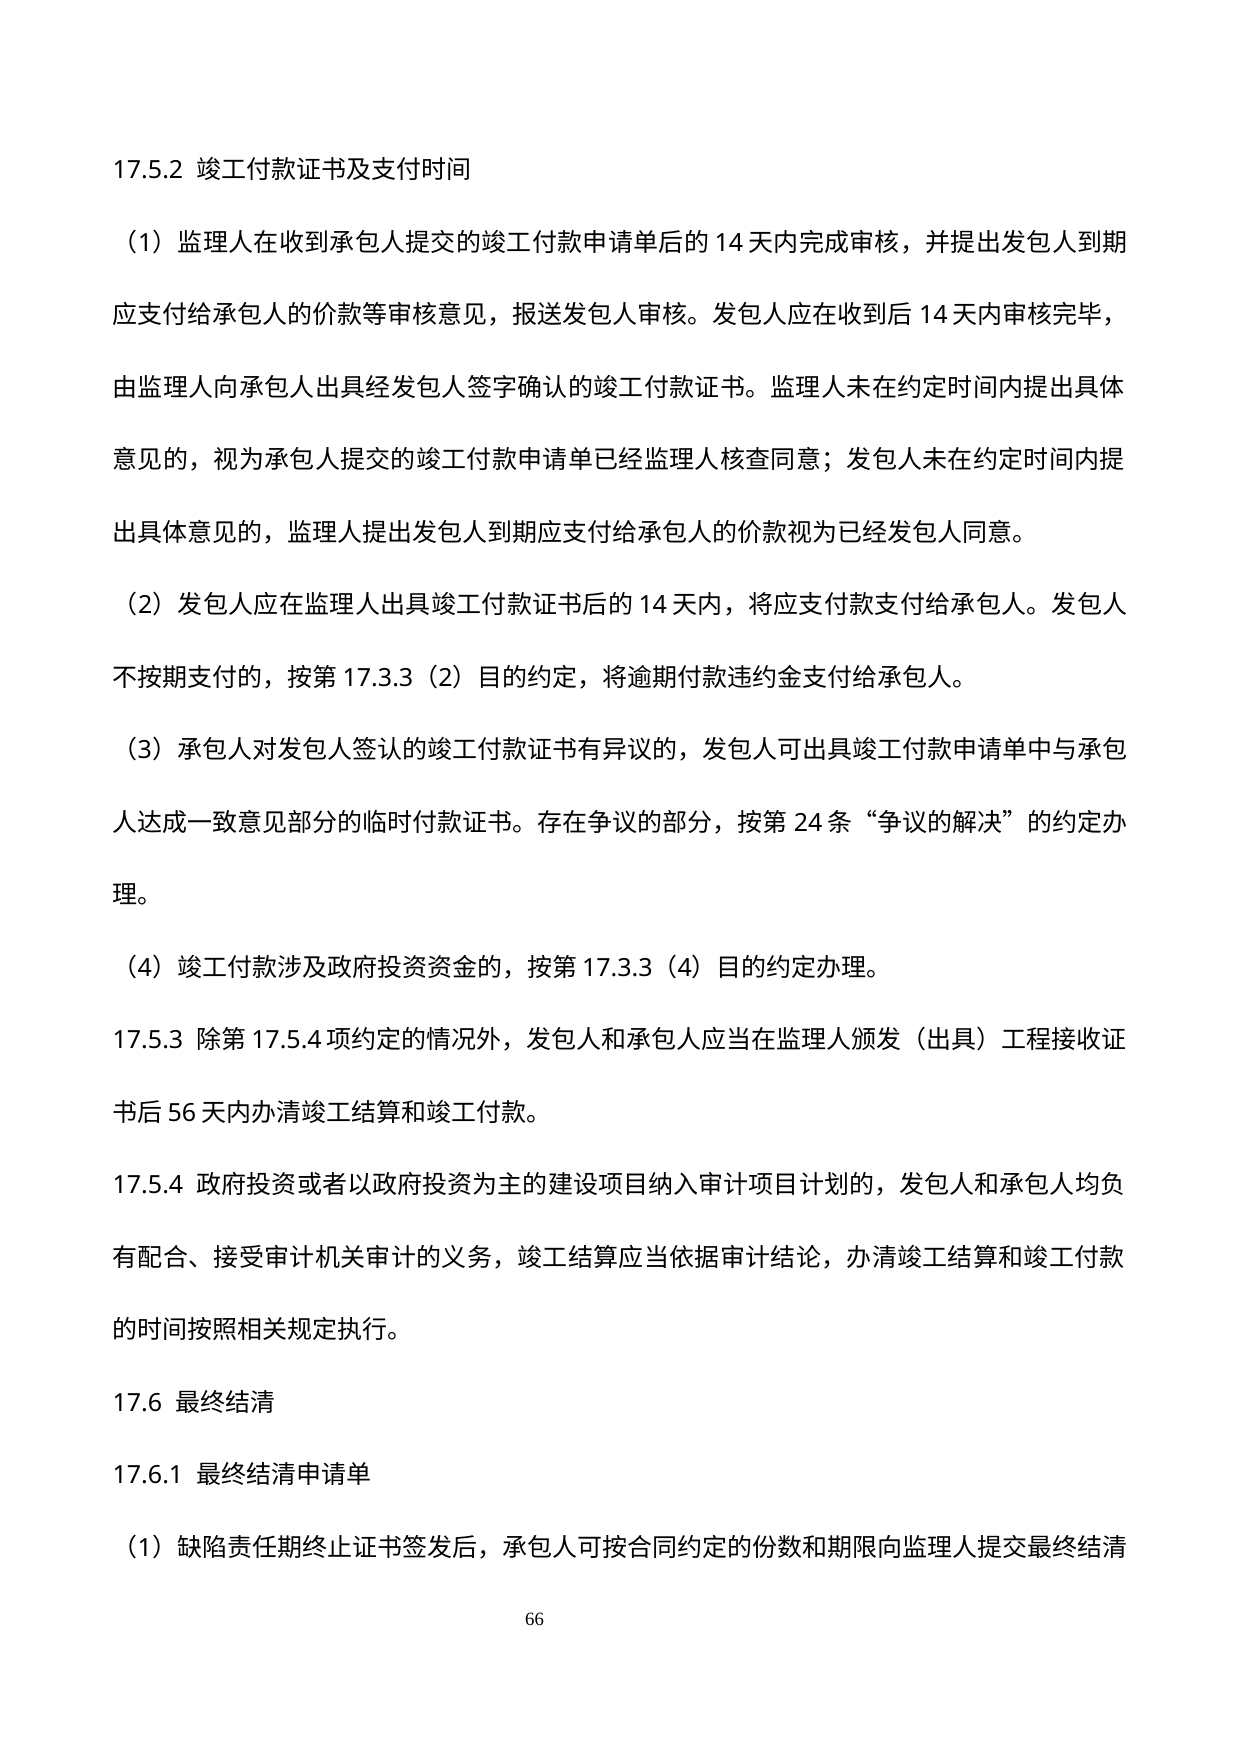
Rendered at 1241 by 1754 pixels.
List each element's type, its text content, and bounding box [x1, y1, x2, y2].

text 17.5.4 政府投资或者以政府投资为主的建设项目纳入审计项目计划的，发包人和承包人均负有配合、接受审计机关审计的义务，竣工结算应当依据审计结论，办清竣工结算和竣工付款的时间按照相关规定执行。 [112, 1165, 1128, 1346]
text 17.5.2 竣工付款证书及支付时间 [112, 150, 1128, 186]
text （1）监理人在收到承包人提交的竣工付款申请单后的14天内完成审核，并提出发包人到期应支付给承包人的价款等审核意见，报送发包人审核。发包人应在收到后14天内审核完毕，由监理人向承包人出具经发包人签字确认的竣工付款证书。监理人未在约定时间内提出具体意见的，视为承包人提交的竣工付款申请单已经监理人核查同意；发包人未在约定时间内提出具体意见的，监理人提出发包人到期应支付给承包人的价款视为已经发包人同意。 [112, 222, 1128, 549]
text （2）发包人应在监理人出具竣工付款证书后的14天内，将应支付款支付给承包人。发包人不按期支付的，按第17.3.3（2）目的约定，将逾期付款违约金支付给承包人。 [112, 585, 1128, 694]
text （3）承包人对发包人签认的竣工付款证书有异议的，发包人可出具竣工付款申请单中与承包人达成一致意见部分的临时付款证书。存在争议的部分，按第24条“争议的解决”的约定办理。 [112, 730, 1128, 911]
text （4）竣工付款涉及政府投资资金的，按第17.3.3（4）目的约定办理。 [112, 947, 1128, 984]
text 17.5.3 除第17.5.4项约定的情况外，发包人和承包人应当在监理人颁发（出具）工程接收证书后56天内办清竣工结算和竣工付款。 [112, 1020, 1128, 1129]
text 17.6 最终结清 [112, 1382, 1128, 1419]
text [112, 1527, 1128, 1564]
text 17.6.1 最终结清申请单 [112, 1455, 1128, 1491]
